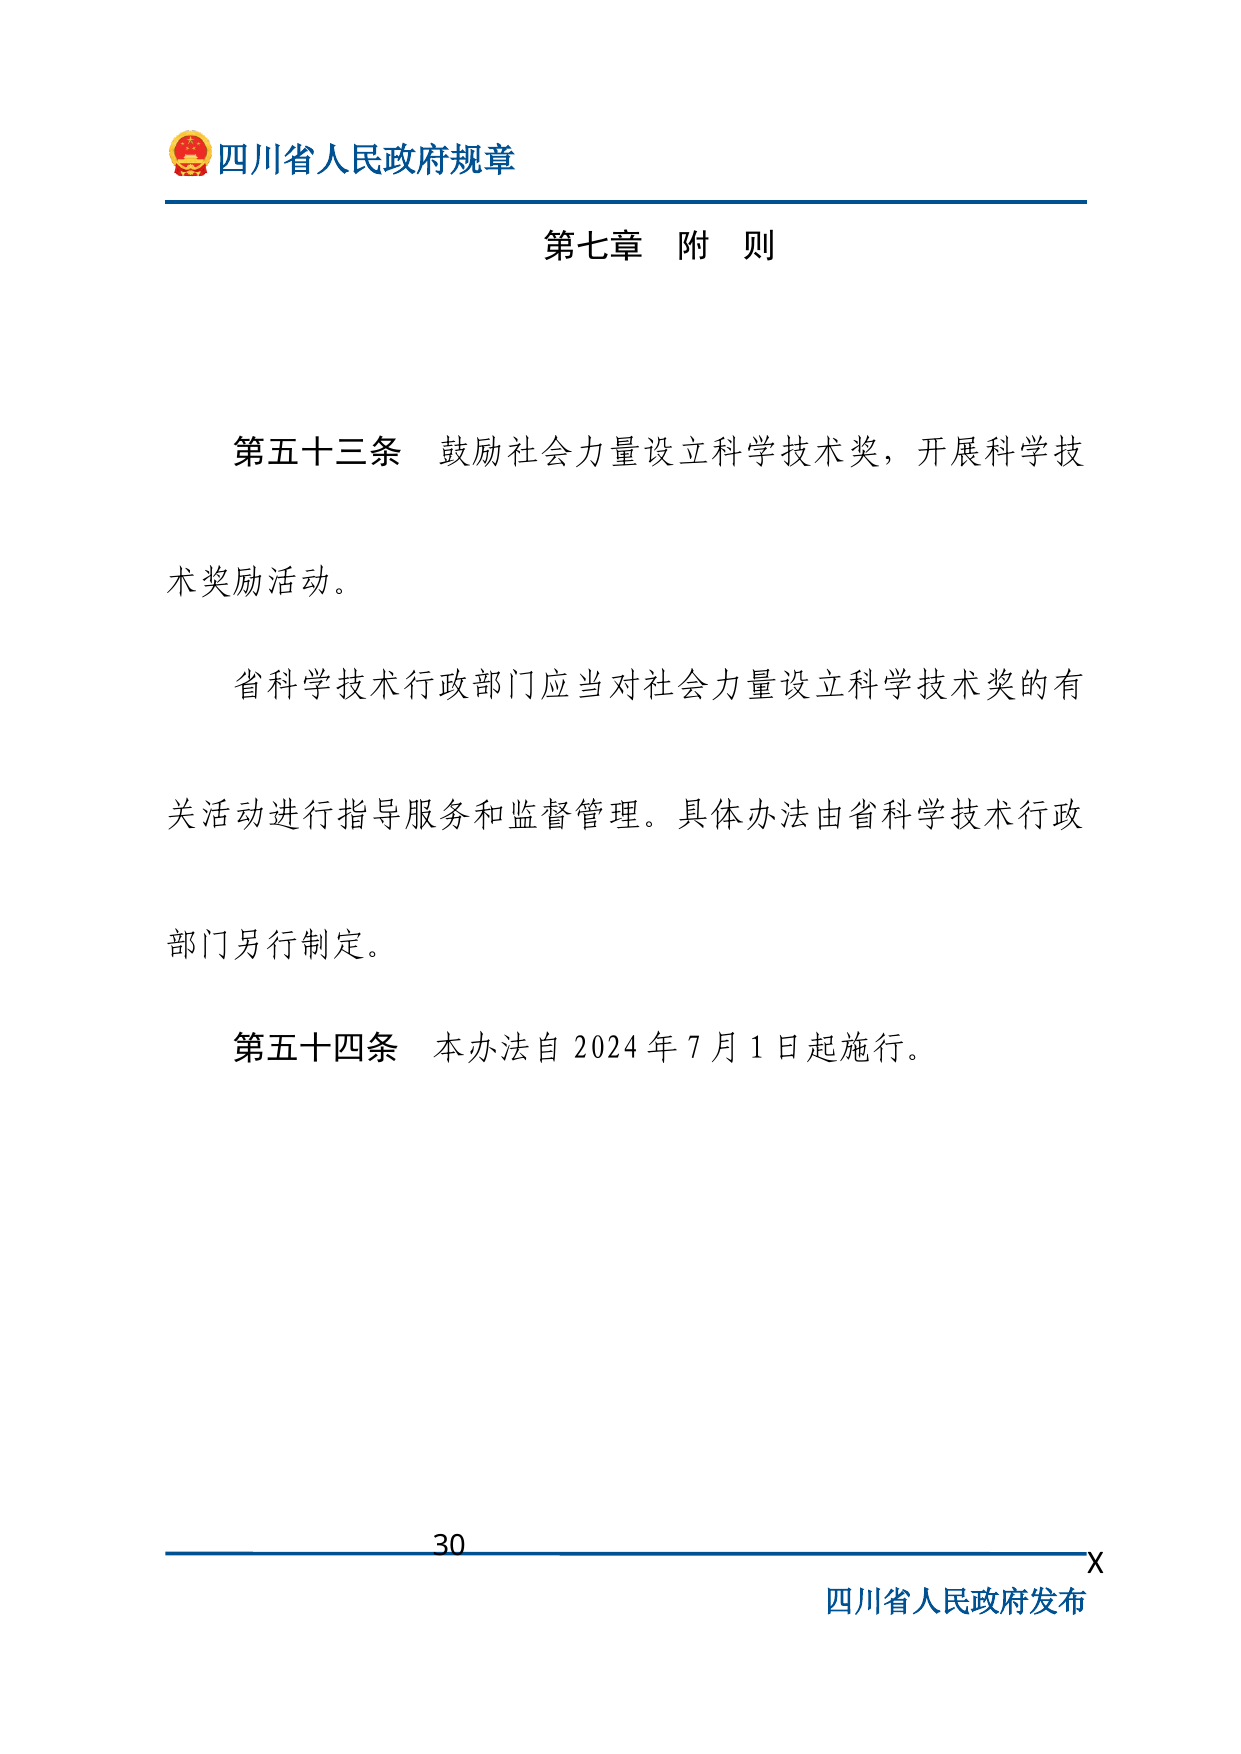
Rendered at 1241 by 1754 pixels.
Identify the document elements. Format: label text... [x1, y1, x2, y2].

text 第七章 附 则 [165, 210, 1087, 275]
picture [165, 128, 216, 180]
text 第五十四条 本办法自2024年7月1日起施行。 [165, 1012, 1087, 1077]
text 第五十三条 鼓励社会力量设立科学技术奖，开展科学技术奖励活动。 [165, 416, 1087, 611]
text 省科学技术行政部门应当对社会力量设立科学技术奖的有关活动进行指导服务和监督管理。具体办法由省科学技术行政部门另行制定。 [165, 649, 1087, 974]
